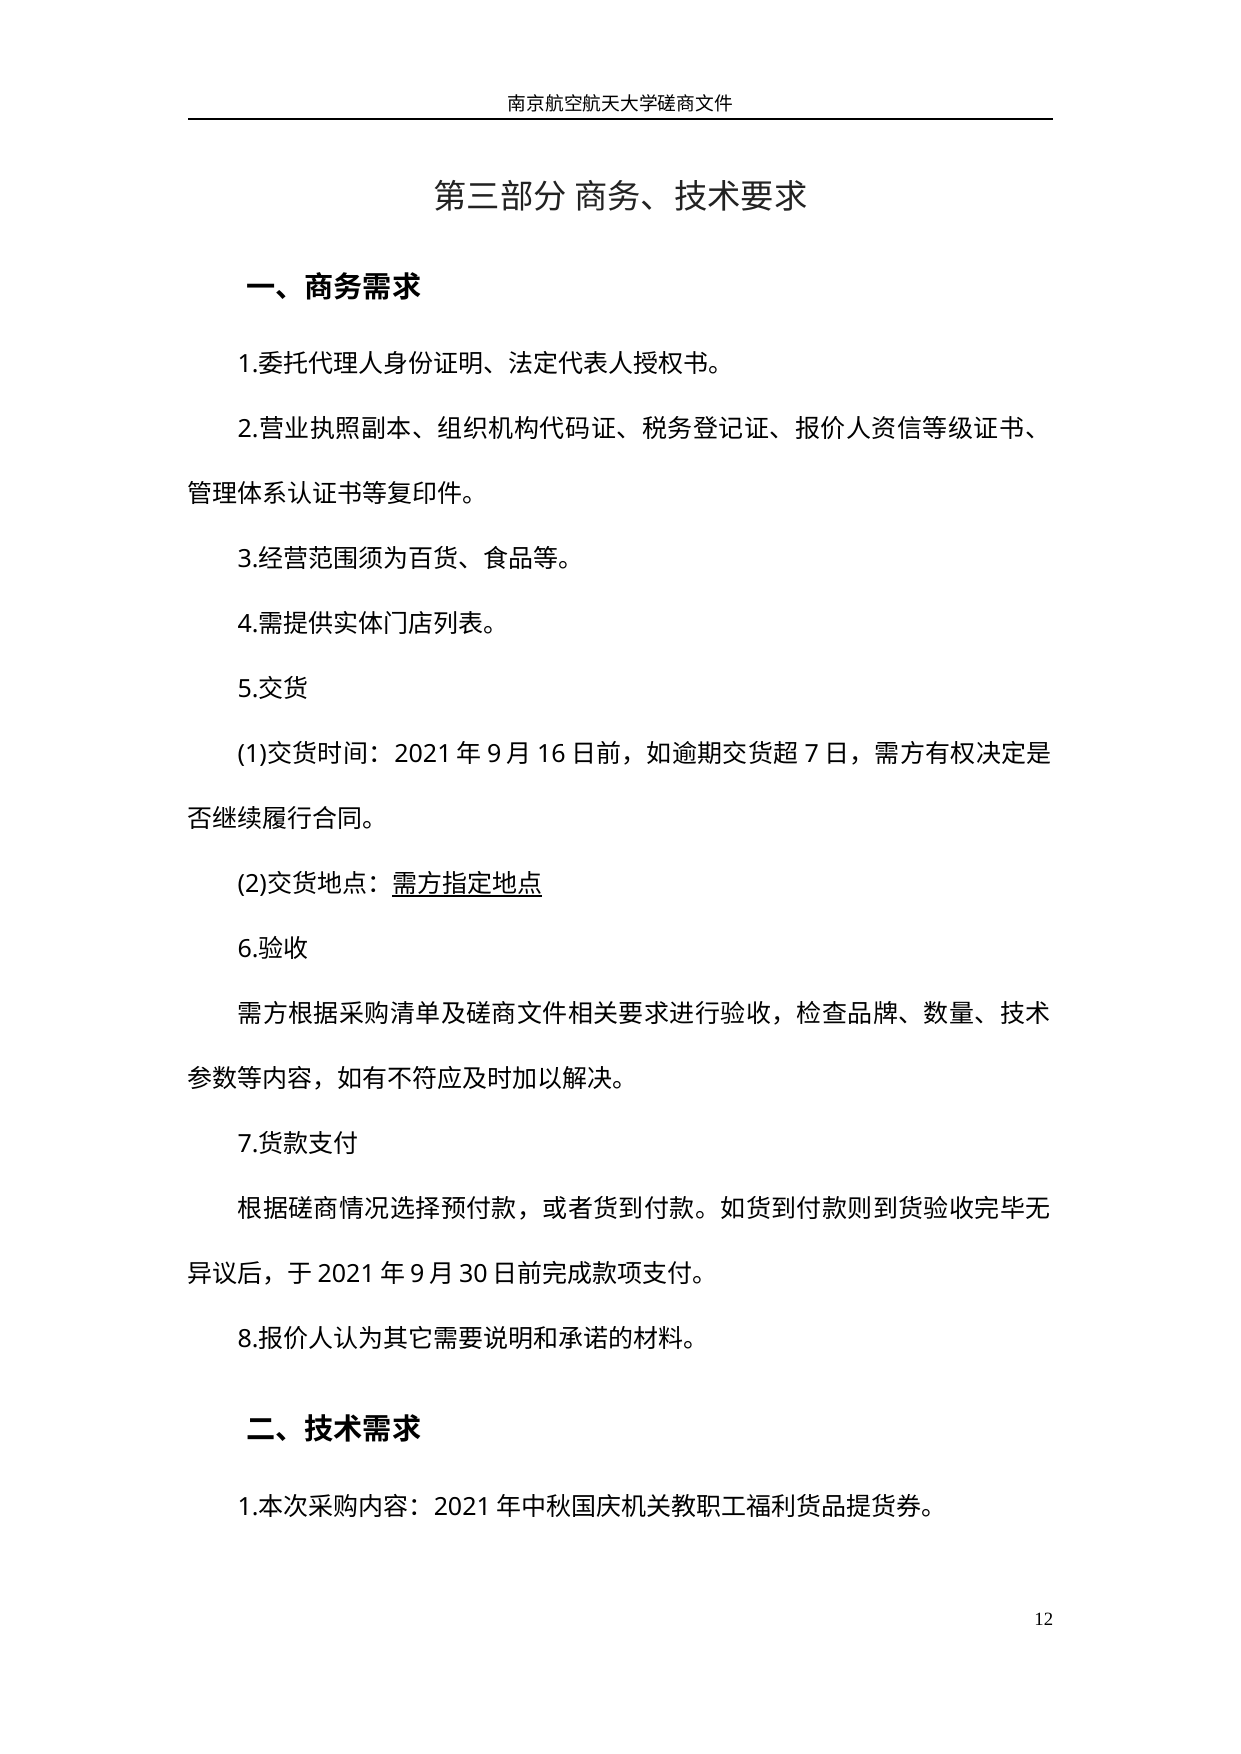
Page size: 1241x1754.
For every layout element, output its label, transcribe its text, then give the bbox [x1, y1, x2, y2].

text 根据磋商情况选择预付款，或者货到付款。如货到付款则到货验收完毕无异议后，于2021年9月30日前完成款项支付。 [187, 1174, 1053, 1304]
text (1)交货时间：2021年9月16日前，如逾期交货超7日，需方有权决定是否继续履行合同。 [187, 719, 1053, 849]
text 1.本次采购内容：2021年中秋国庆机关教职工福利货品提货券。 [187, 1472, 1053, 1537]
text (2)交货地点：需方指定地点 [187, 849, 1053, 914]
text 一、商务需求 [187, 252, 1053, 317]
text 需方根据采购清单及磋商文件相关要求进行验收，检查品牌、数量、技术参数等内容，如有不符应及时加以解决。 [187, 979, 1053, 1109]
text 4.需提供实体门店列表。 [187, 589, 1053, 654]
text 6.验收 [187, 914, 1053, 979]
text 2.营业执照副本、组织机构代码证、税务登记证、报价人资信等级证书、管理体系认证书等复印件。 [187, 394, 1053, 524]
text 二、技术需求 [187, 1394, 1053, 1459]
text 5.交货 [187, 654, 1053, 719]
text 3.经营范围须为百货、食品等。 [187, 524, 1053, 589]
text 8.报价人认为其它需要说明和承诺的材料。 [187, 1304, 1053, 1369]
text 1.委托代理人身份证明、法定代表人授权书。 [187, 329, 1053, 394]
text 第三部分 商务、技术要求 [187, 162, 1053, 227]
text 7.货款支付 [187, 1109, 1053, 1174]
